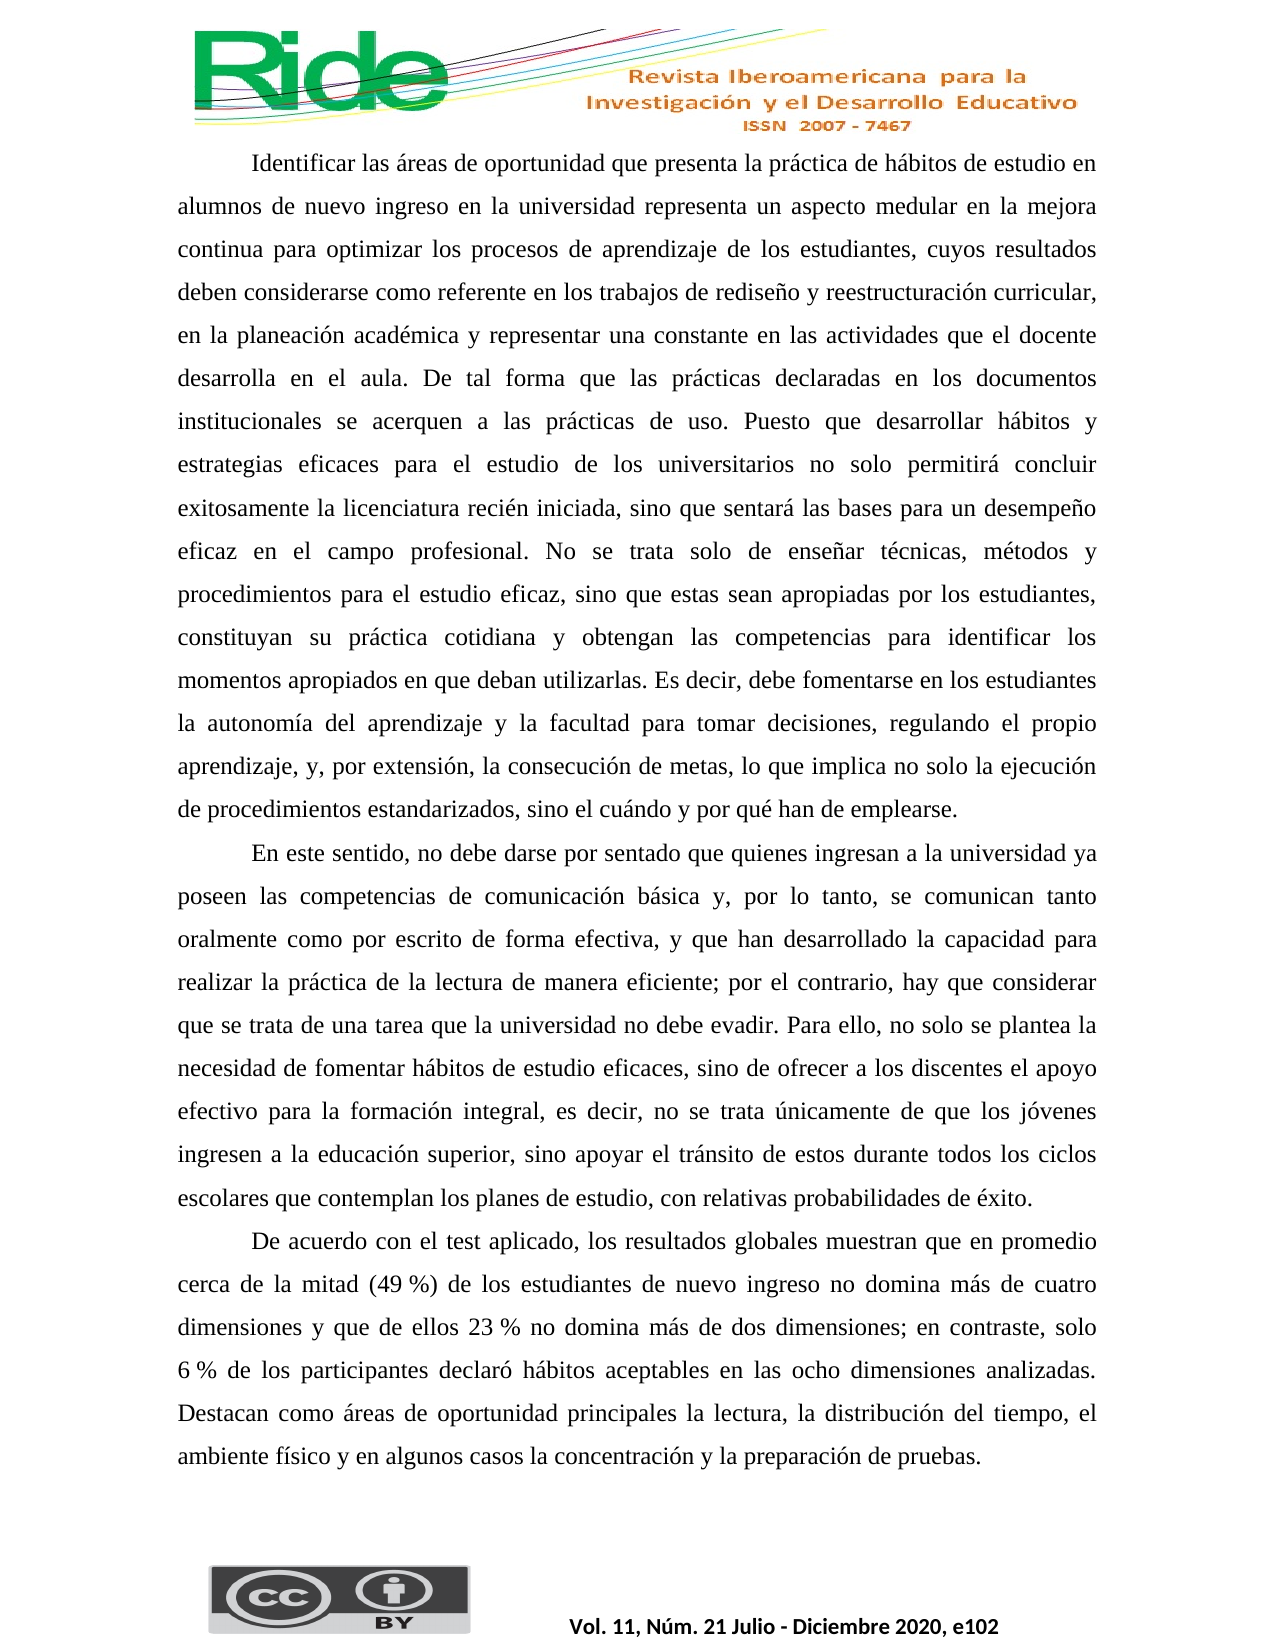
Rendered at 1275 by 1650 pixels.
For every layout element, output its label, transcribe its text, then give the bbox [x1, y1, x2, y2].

text En este sentido, no debe darse por sentado que quienes ingresan a la universidad ya poseen las competencias de comunicación básica y, por lo tanto, se comunican tanto oralmente como por escrito de forma efectiva, y que han desarrollado la capacidad para realizar la práctica de la lectura de manera eficiente; por el contrario, hay que considerar que se trata de una tarea que la universidad no debe evadir. Para ello, no solo se plantea la necesidad de fomentar hábitos de estudio eficaces, sino de ofrecer a los discentes el apoyo efectivo para la formación integral, es decir, no se trata únicamente de que los jóvenes ingresen a la educación superior, sino apoyar el tránsito de estos durante todos los ciclos escolares que contemplan los planes de estudio, con relativas probabilidades de éxito. [177, 838, 1098, 1211]
text Identificar las áreas de oportunidad que presenta la práctica de hábitos de estudio en alumnos de nuevo ingreso en la universidad representa un aspecto medular en la mejora continua para optimizar los procesos de aprendizaje de los estudiantes, cuyos resultados deben considerarse como referente en los trabajos de rediseño y reestructuración curricular, en la planeación académica y representar una constante en las actividades que el docente desarrolla en el aula. De tal forma que las prácticas declaradas en los documentos institucionales se acerquen a las prácticas de uso. Puesto que desarrollar hábitos y estrategias eficaces para el estudio de los universitarios no solo permitirá concluir exitosamente la licenciatura recién iniciada, sino que sentará las bases para un desempeño eficaz en el campo profesional. No se trata solo de enseñar técnicas, métodos y procedimientos para el estudio eficaz, sino que estas sean apropiadas por los estudiantes, constituyan su práctica cotidiana y obtengan las competencias para identificar los momentos apropiados en que deban utilizarlas. Es decir, debe fomentarse en los estudiantes la autonomía del aprendizaje y la facultad para tomar decisiones, regulando el propio aprendizaje, y, por extensión, la consecución de metas, lo que implica no solo la ejecución de procedimientos estandarizados, sino el cuándo y por qué han de emplearse. [177, 148, 1098, 823]
picture [194, 29, 1081, 134]
text De acuerdo con el test aplicado, los resultados globales muestran que en promedio cerca de la mitad (49 %) de los estudiantes de nuevo ingreso no domina más de cuatro dimensiones y que de ellos 23 % no domina más de dos dimensiones; en contraste, solo 6 % de los participantes declaró hábitos aceptables en las ocho dimensiones analizadas. Destacan como áreas de oportunidad principales la lectura, la distribución del tiempo, el ambiente físico y en algunos casos la concentración y la preparación de pruebas. [177, 1226, 1098, 1470]
picture [208, 1565, 471, 1634]
